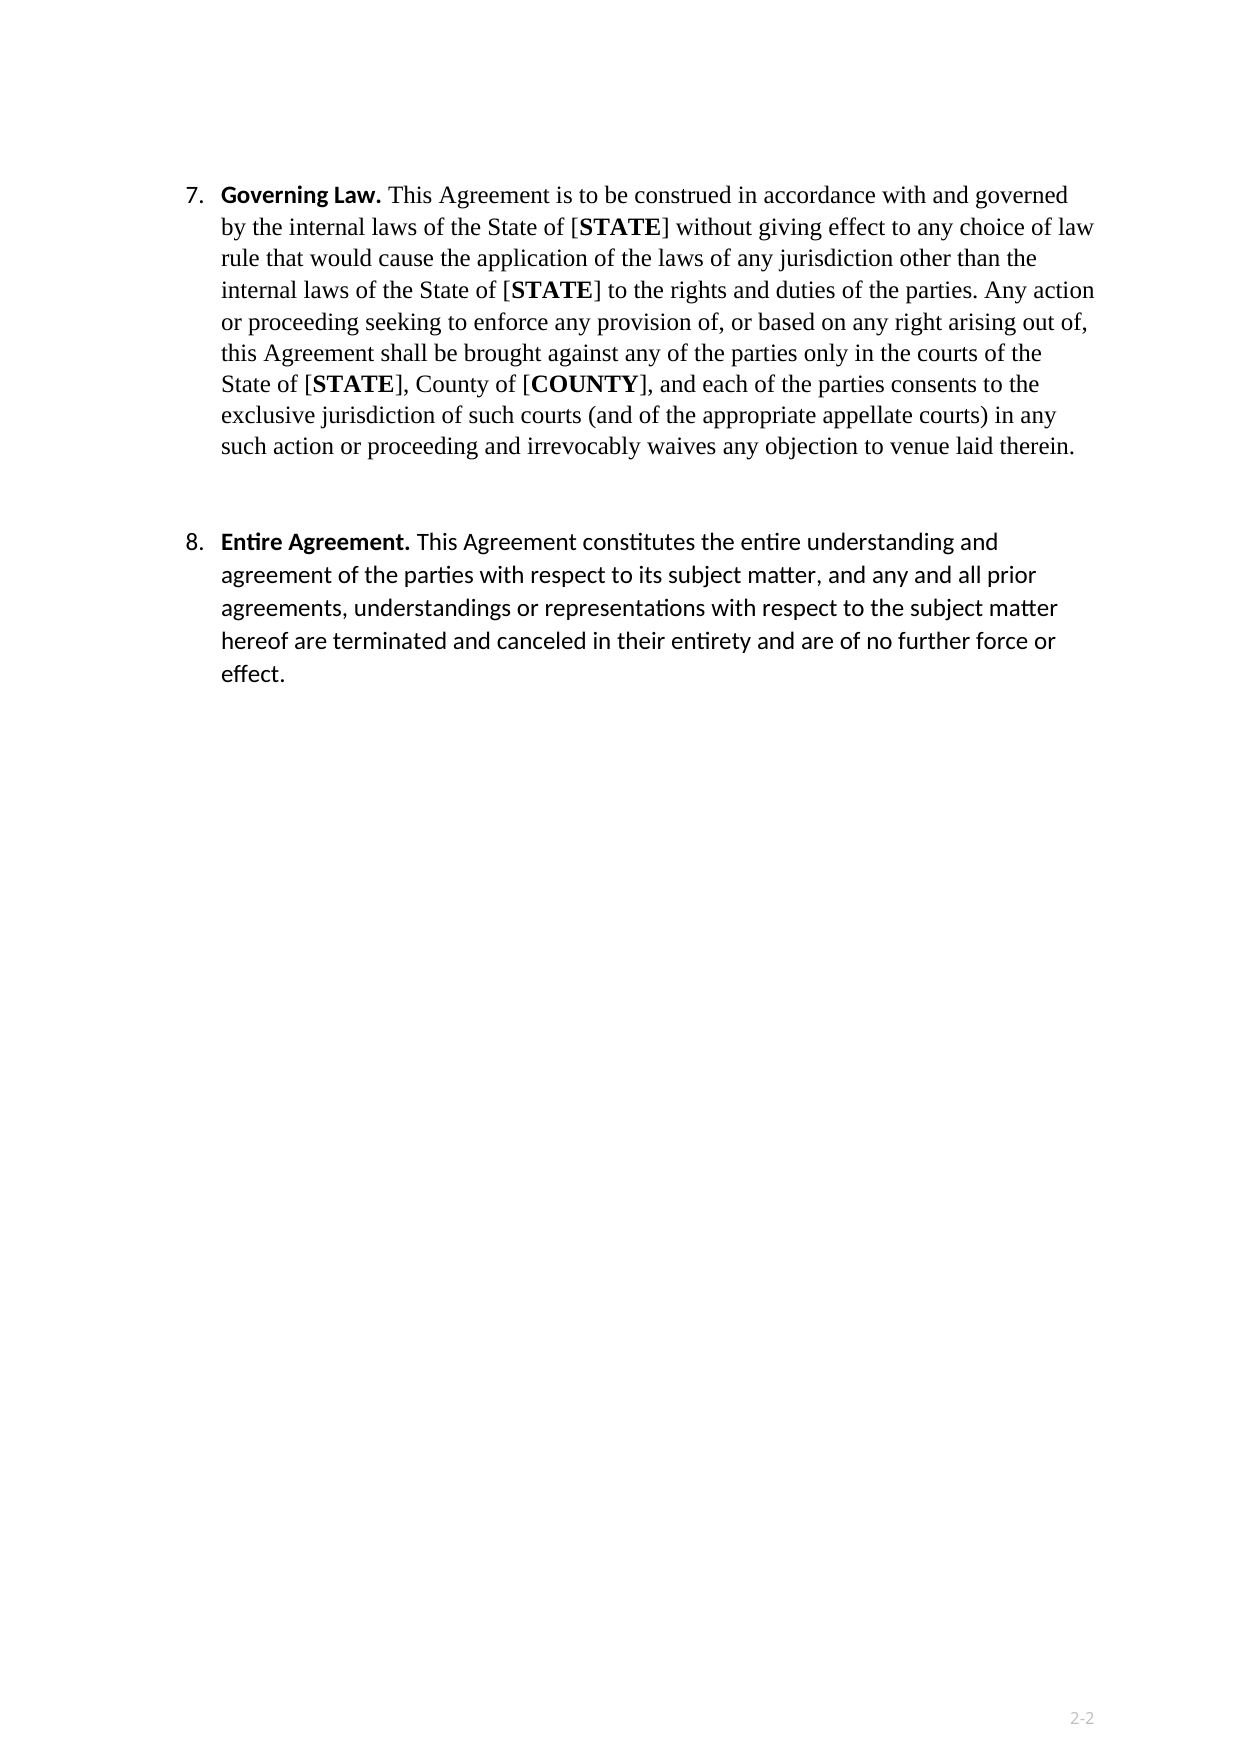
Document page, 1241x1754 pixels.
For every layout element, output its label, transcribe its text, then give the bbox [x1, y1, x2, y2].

list Governing Law. This Agreement is to be construed in accordance with and governed by the internal laws of the State of [STATE] without giving effect to any choice of law rule that would cause the application of the laws of any jurisdiction other than the internal laws of the State of [STATE] to the rights and duties of the parties. Any action or proceeding seeking to enforce any provision of, or based on any right arising out of, this Agreement shall be brought against any of the parties only in the courts of the State of [STATE], County of [COUNTY], and each of the parties consents to the exclusive jurisdiction of such courts (and of the appropriate appellate courts) in any such action or proceeding and irrevocably waives any objection to venue laid therein. [185, 179, 1094, 459]
